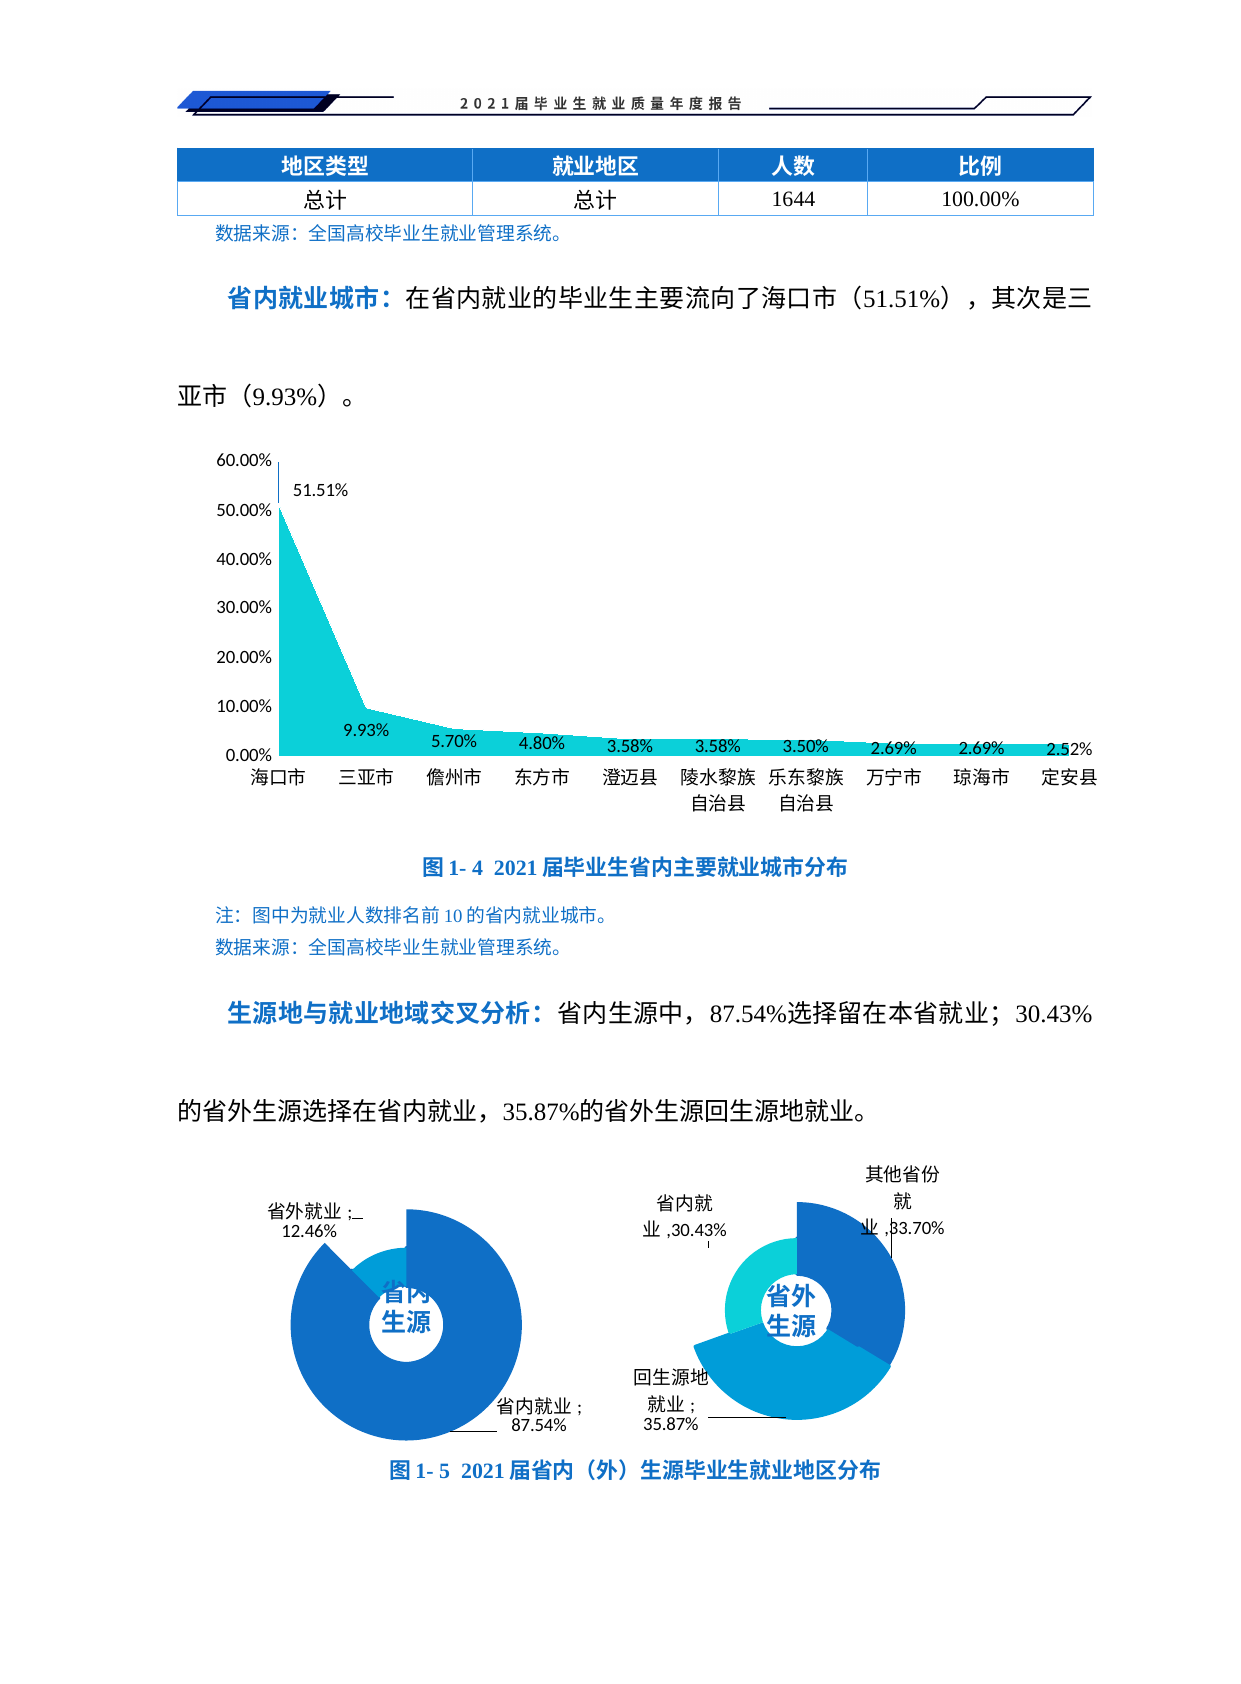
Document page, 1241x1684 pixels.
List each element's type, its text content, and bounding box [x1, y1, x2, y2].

table_cell 100.00% [868, 182, 1093, 215]
table_header 比例 [868, 149, 1093, 181]
text 图1- 5 2021届省内（外）生源毕业生就业地区分布 [177, 1452, 1092, 1485]
text 生源地与就业地域交叉分析：省内生源中，87.54%选择留在本省就业；30.43%的省外生源选择在省内就业，35.87%的省外生源回生源地就业。 [177, 979, 1092, 1142]
text 图1- 4 2021届毕业生省内主要就业城市分布 [177, 849, 1092, 882]
table_cell 总计 [178, 182, 472, 215]
text 数据来源：全国高校毕业生就业管理系统。 [177, 930, 1092, 963]
table_cell 总计 [473, 182, 718, 215]
text 注：图中为就业人数排名前10的省内就业城市。 [177, 898, 1092, 930]
picture [177, 88, 1093, 117]
table_header 人数 [719, 149, 867, 181]
text 数据来源：全国高校毕业生就业管理系统。 [177, 216, 1092, 248]
text 省内就业城市：在省内就业的毕业生主要流向了海口市（51.51%），其次是三亚市（9.93%）。 [177, 264, 1092, 427]
table_header 地区类型 [178, 149, 472, 181]
table_header 就业地区 [473, 149, 718, 181]
table_cell 1644 [719, 182, 867, 215]
